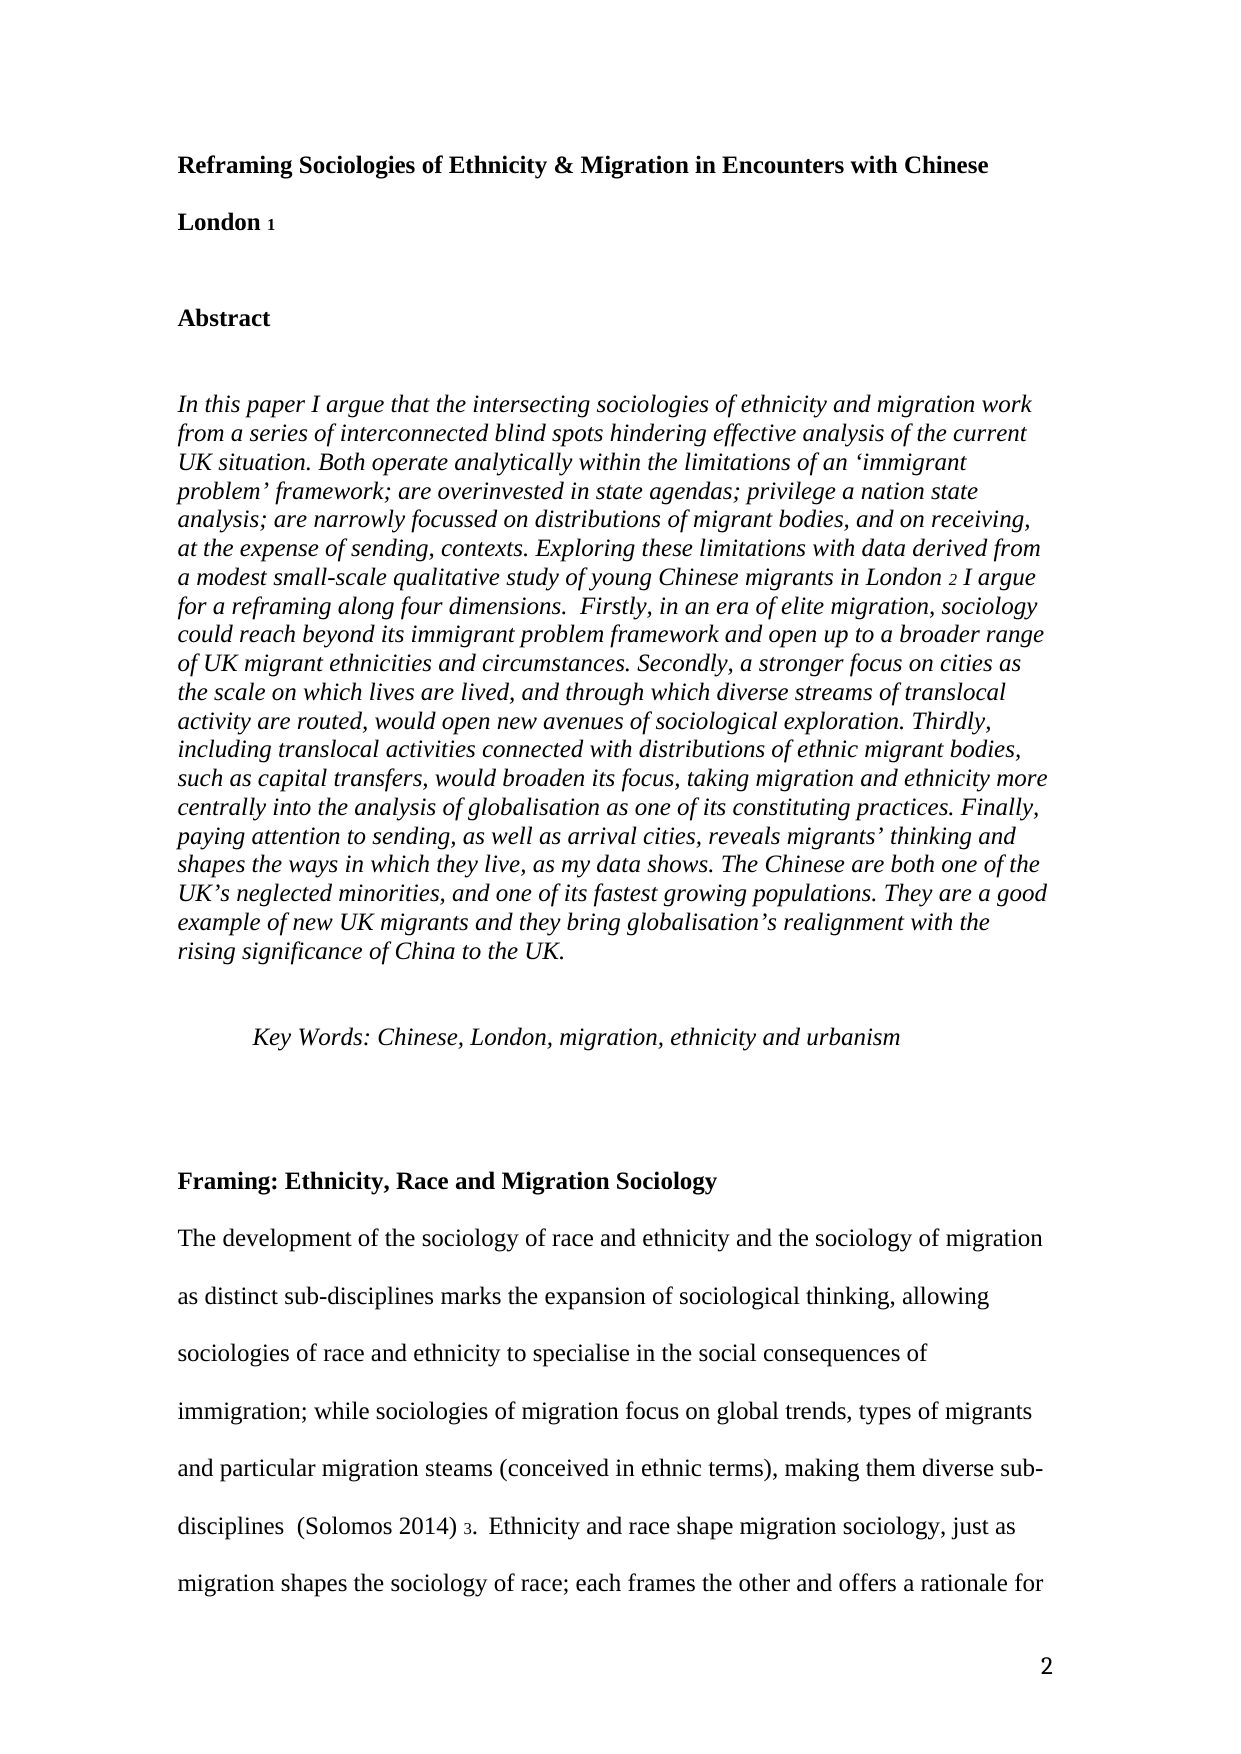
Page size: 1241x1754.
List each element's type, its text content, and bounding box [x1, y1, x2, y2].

text Key Words: Chinese, London, migration, ethnicity and urbanism [177, 1022, 1053, 1051]
text Abstract [177, 303, 1053, 332]
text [177, 1223, 1053, 1597]
text Framing: Ethnicity, Race and Migration Sociology [177, 1166, 1053, 1194]
text Reframing Sociologies of Ethnicity & Migration in Encounters with Chinese London 1 [177, 150, 1053, 236]
text In this paper I argue that the intersecting sociologies of ethnicity and migration work from a series of interconnected blind spots hindering effective analysis of the current UK situation. Both operate analytically within the limitations of an ‘immigrant problem’ framework; are overinvested in state agendas; privilege a nation state analysis; are narrowly focussed on distributions of migrant bodies, and on receiving, at the expense of sending, contexts. Exploring these limitations with data derived from a modest small-scale qualitative study of young Chinese migrants in London 2 I argue for a reframing along four dimensions. Firstly, in an era of elite migration, sociology could reach beyond its immigrant problem framework and open up to a broader range of UK migrant ethnicities and circumstances. Secondly, a stronger focus on cities as the scale on which lives are lived, and through which diverse streams of translocal activity are routed, would open new avenues of sociological exploration. Thirdly, including translocal activities connected with distributions of ethnic migrant bodies, such as capital transfers, would broaden its focus, taking migration and ethnicity more centrally into the analysis of globalisation as one of its constituting practices. Finally, paying attention to sending, as well as arrival cities, reveals migrants’ thinking and shapes the ways in which they live, as my data shows. The Chinese are both one of the UK’s neglected minorities, and one of its fastest growing populations. They are a good example of new UK migrants and they bring globalisation’s realignment with the rising significance of China to the UK. [177, 389, 1053, 964]
